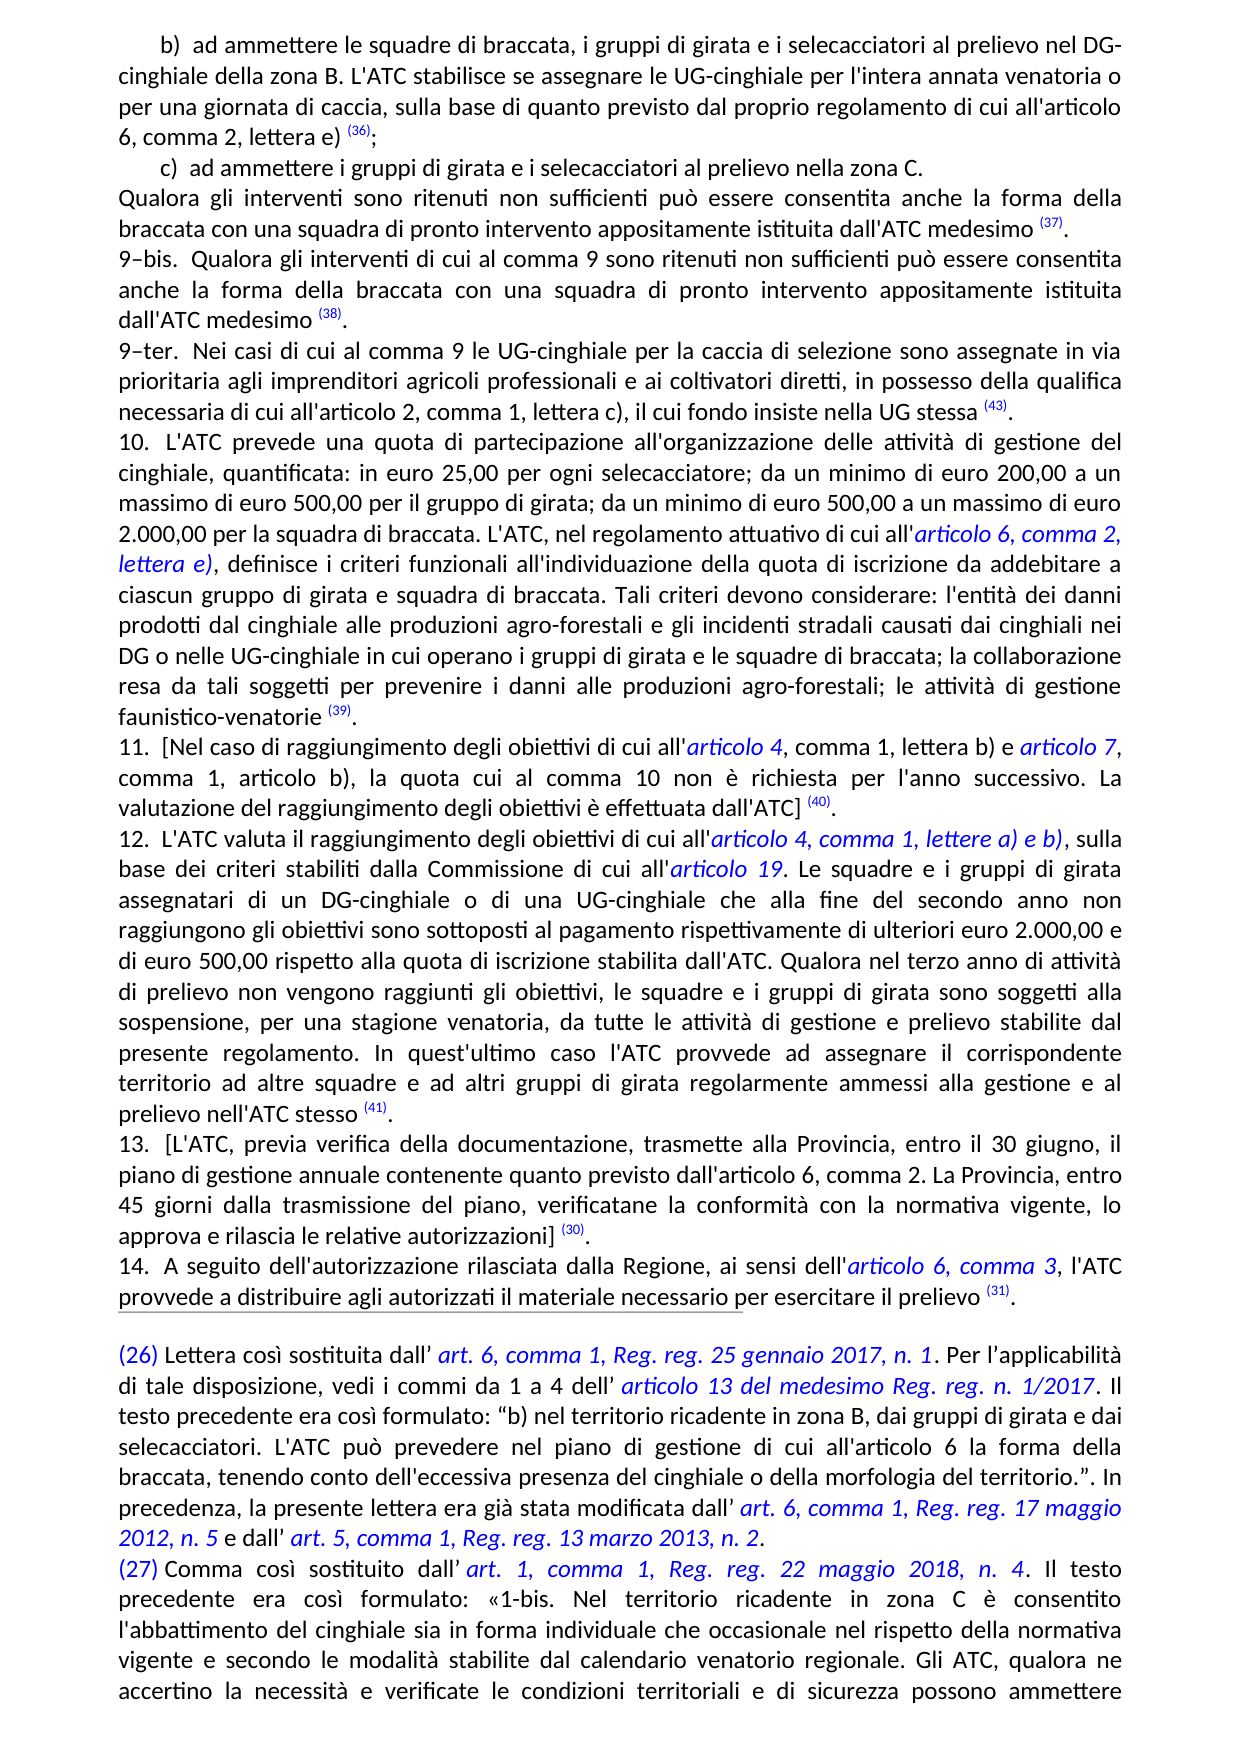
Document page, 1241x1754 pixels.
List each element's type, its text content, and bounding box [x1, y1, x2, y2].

text 12. L'ATC valuta il raggiungimento degli obiettivi di cui all'articolo 4, comma 1, lettere a) e b), sulla base dei criteri stabiliti dalla Commissione di cui all'articolo 19. Le squadre e i gruppi di girata assegnatari di un DG-cinghiale o di una UG-cinghiale che alla fine del secondo anno non raggiungono gli obiettivi sono sottoposti al pagamento rispettivamente di ulteriori euro 2.000,00 e di euro 500,00 rispetto alla quota di iscrizione stabilita dall'ATC. Qualora nel terzo anno di attività di prelievo non vengono raggiunti gli obiettivi, le squadre e i gruppi di girata sono soggetti alla sospensione, per una stagione venatoria, da tutte le attività di gestione e prelievo stabilite dal presente regolamento. In quest'ultimo caso l'ATC provvede ad assegnare il corrispondente territorio ad altre squadre e ad altri gruppi di girata regolarmente ammessi alla gestione e al prelievo nell'ATC stesso (41). [118, 823, 1122, 1128]
text 14. A seguito dell'autorizzazione rilasciata dalla Regione, ai sensi dell'articolo 6, comma 3, l'ATC provvede a distribuire agli autorizzati il materiale necessario per esercitare il prelievo (31). [118, 1250, 1122, 1311]
text 9–ter. Nei casi di cui al comma 9 le UG-cinghiale per la caccia di selezione sono assegnate in via prioritaria agli imprenditori agricoli professionali e ai coltivatori diretti, in possesso della qualifica necessaria di cui all'articolo 2, comma 1, lettera c), il cui fondo insiste nella UG stessa (43). [118, 335, 1122, 426]
text (26) Lettera così sostituita dall’ art. 6, comma 1, Reg. reg. 25 gennaio 2017, n. 1. Per l’applicabilità di tale disposizione, vedi i commi da 1 a 4 dell’ articolo 13 del medesimo Reg. reg. n. 1/2017. Il testo precedente era così formulato: “b) nel territorio ricadente in zona B, dai gruppi di girata e dai selecacciatori. L'ATC può prevedere nel piano di gestione di cui all'articolo 6 la forma della braccata, tenendo conto dell'eccessiva presenza del cinghiale o della morfologia del territorio.”. In precedenza, la presente lettera era già stata modificata dall’ art. 6, comma 1, Reg. reg. 17 maggio 2012, n. 5 e dall’ art. 5, comma 1, Reg. reg. 13 marzo 2013, n. 2. [118, 1339, 1122, 1553]
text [118, 1553, 1122, 1706]
text 10. L'ATC prevede una quota di partecipazione all'organizzazione delle attività di gestione del cinghiale, quantificata: in euro 25,00 per ogni selecacciatore; da un minimo di euro 200,00 a un massimo di euro 500,00 per il gruppo di girata; da un minimo di euro 500,00 a un massimo di euro 2.000,00 per la squadra di braccata. L'ATC, nel regolamento attuativo di cui all'articolo 6, comma 2, lettera e), definisce i criteri funzionali all'individuazione della quota di iscrizione da addebitare a ciascun gruppo di girata e squadra di braccata. Tali criteri devono considerare: l'entità dei danni prodotti dal cinghiale alle produzioni agro-forestali e gli incidenti stradali causati dai cinghiali nei DG o nelle UG-cinghiale in cui operano i gruppi di girata e le squadre di braccata; la collaborazione resa da tali soggetti per prevenire i danni alle produzioni agro-forestali; le attività di gestione faunistico-venatorie (39). [118, 426, 1122, 732]
text 9–bis. Qualora gli interventi di cui al comma 9 sono ritenuti non sufficienti può essere consentita anche la forma della braccata con una squadra di pronto intervento appositamente istituita dall'ATC medesimo (38). [118, 243, 1122, 335]
text Qualora gli interventi sono ritenuti non sufficienti può essere consentita anche la forma della braccata con una squadra di pronto intervento appositamente istituita dall'ATC medesimo (37). [118, 182, 1122, 243]
text b) ad ammettere le squadre di braccata, i gruppi di girata e i selecacciatori al prelievo nel DG-cinghiale della zona B. L'ATC stabilisce se assegnare le UG-cinghiale per l'intera annata venatoria o per una giornata di caccia, sulla base di quanto previsto dal proprio regolamento di cui all'articolo 6, comma 2, lettera e) (36); [118, 29, 1122, 152]
text c) ad ammettere i gruppi di girata e i selecacciatori al prelievo nella zona C. [118, 152, 1122, 182]
text 13. [L'ATC, previa verifica della documentazione, trasmette alla Provincia, entro il 30 giugno, il piano di gestione annuale contenente quanto previsto dall'articolo 6, comma 2. La Provincia, entro 45 giorni dalla trasmissione del piano, verificatane la conformità con la normativa vigente, lo approva e rilascia le relative autorizzazioni] (30). [118, 1128, 1122, 1250]
text 11. [Nel caso di raggiungimento degli obiettivi di cui all'articolo 4, comma 1, lettera b) e articolo 7, comma 1, articolo b), la quota cui al comma 10 non è richiesta per l'anno successivo. La valutazione del raggiungimento degli obiettivi è effettuata dall'ATC] (40). [118, 732, 1122, 823]
